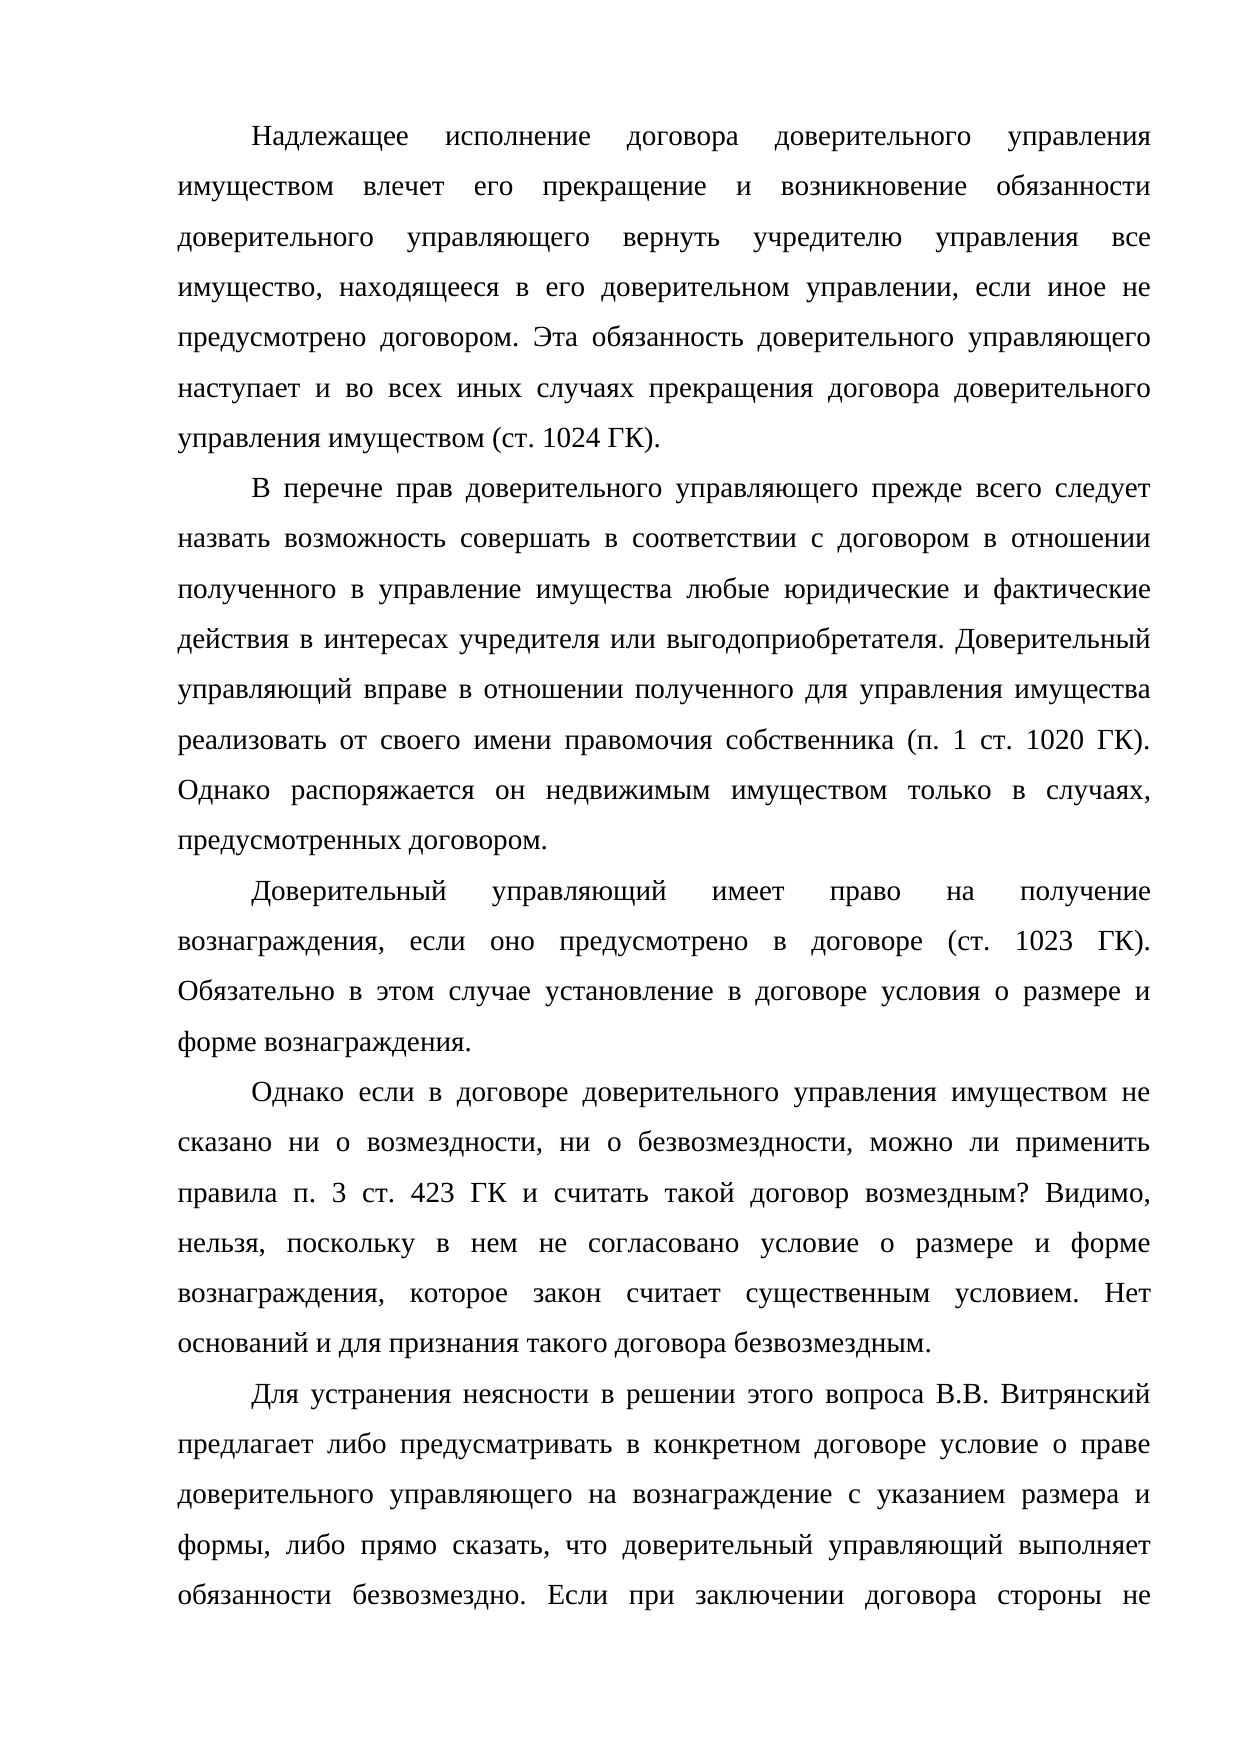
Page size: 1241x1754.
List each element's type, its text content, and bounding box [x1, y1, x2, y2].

text Доверительный управляющий имеет право на получение вознаграждения, если оно предусмотрено в договоре (ст. 1023 ГК). Обязательно в этом случае установление в договоре условия о размере и форме вознаграждения. [177, 873, 1152, 1057]
text В перечне прав доверительного управляющего прежде всего следует назвать возможность совершать в соответствии с договором в отношении полученного в управление имущества любые юридические и фактические действия в интересах учредителя или выгодоприобретателя. Доверительный управляющий вправе в отношении полученного для управления имущества реализовать от своего имени правомочия собственника (п. 1 ст. 1020 ГК). Однако распоряжается он недвижимым имуществом только в случаях, предусмотренных договором. [177, 470, 1152, 856]
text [177, 1376, 1152, 1611]
text Надлежащее исполнение договора доверительного управления имуществом влечет его прекращение и возникновение обязанности доверительного управляющего вернуть учредителю управления все имущество, находящееся в его доверительном управлении, если иное не предусмотрено договором. Эта обязанность доверительного управляющего наступает и во всех иных случаях прекращения договора доверительного управления имуществом (ст. 1024 ГК). [177, 118, 1152, 453]
text Однако если в договоре доверительного управления имуществом не сказано ни о возмездности, ни о безвозмездности, можно ли применить правила п. 3 ст. 423 ГК и считать такой договор возмездным? Видимо, нельзя, поскольку в нем не согласовано условие о размере и форме вознаграждения, которое закон считает существенным условием. Нет оснований и для признания такого договора безвозмездным. [177, 1074, 1152, 1359]
